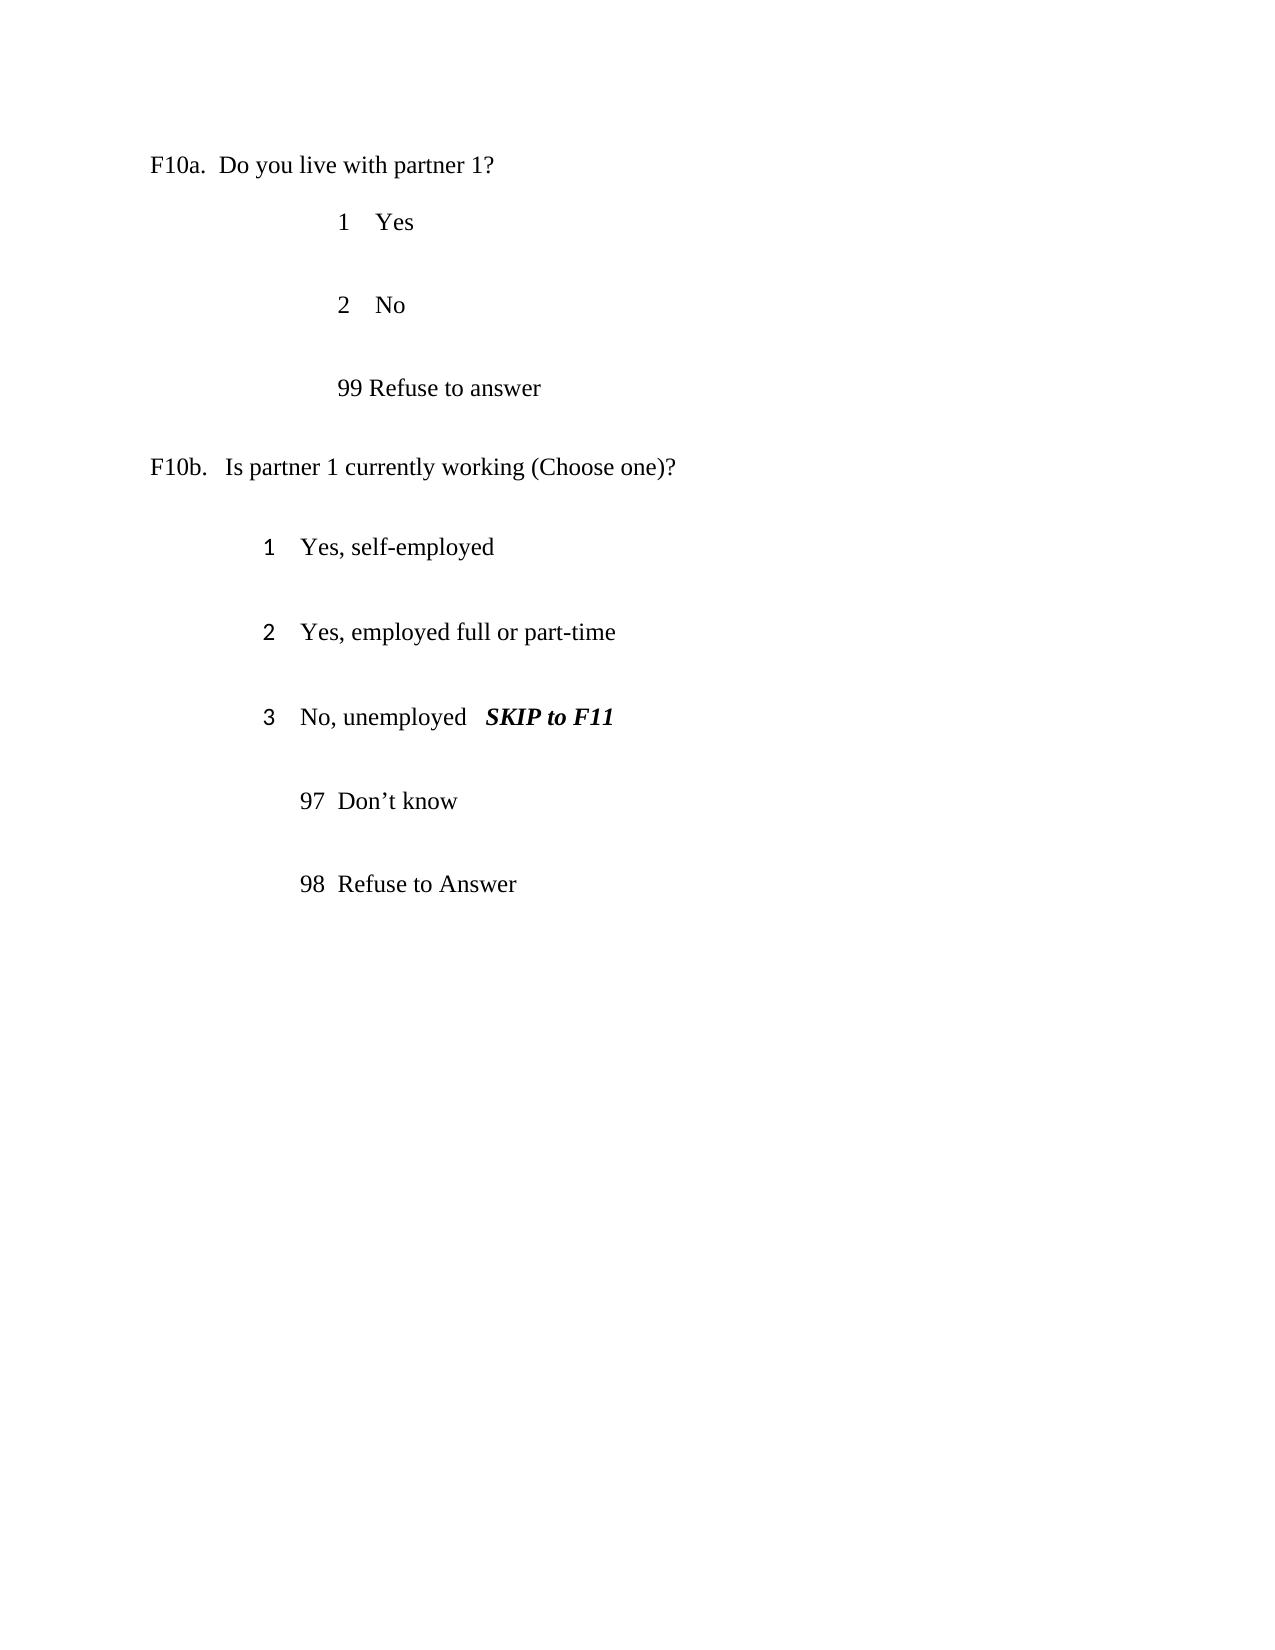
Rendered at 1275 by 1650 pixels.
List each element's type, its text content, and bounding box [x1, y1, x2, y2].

list Yes, employed full or part-time [262, 616, 1125, 647]
list No [300, 291, 1125, 319]
text F10b. Is partner 1 currently working (Choose one)? [150, 452, 1125, 481]
text 99 Refuse to answer [337, 373, 1125, 402]
list Yes, self-employed [262, 531, 1125, 562]
list Don’t know [300, 786, 1125, 815]
list Yes [300, 207, 1125, 236]
list Refuse to Answer [300, 869, 1125, 898]
list No, unemployed SKIP to F11 [262, 701, 1125, 732]
text F10a. Do you live with partner 1? [150, 150, 1125, 179]
